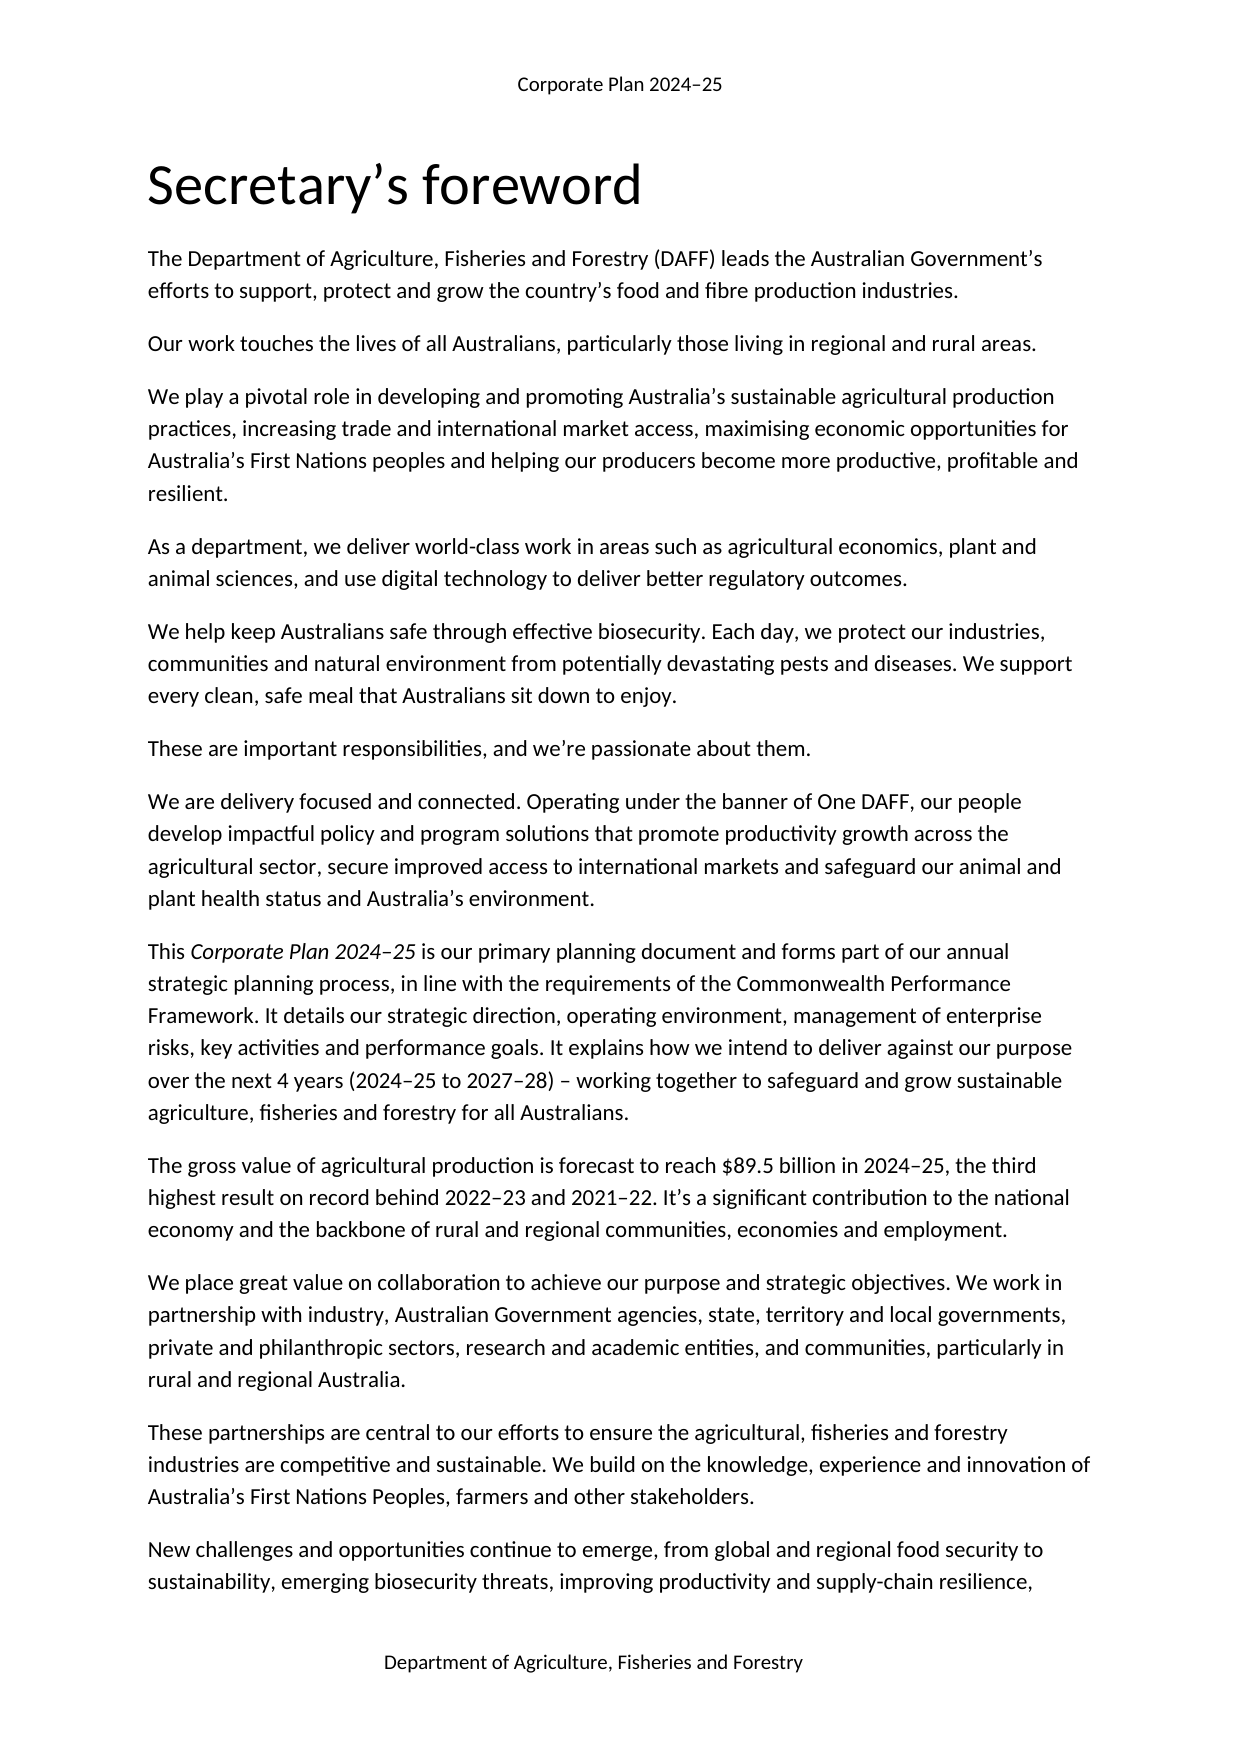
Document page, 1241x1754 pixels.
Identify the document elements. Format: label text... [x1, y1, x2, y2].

subtitle Secretary’s foreword [148, 148, 1092, 219]
text Our work touches the lives of all Australians, particularly those living in regional and rural areas. [148, 329, 1092, 357]
text These are important responsibilities, and we’re passionate about them. [148, 734, 1092, 762]
text We are delivery focused and connected. Operating under the banner of One DAFF, our people develop impactful policy and program solutions that promote productivity growth across the agricultural sector, secure improved access to international markets and safeguard our animal and plant health status and Australia’s environment. [148, 787, 1092, 912]
text We play a pivotal role in developing and promoting Australia’s sustainable agricultural production practices, increasing trade and international market access, maximising economic opportunities for Australia’s First Nations peoples and helping our producers become more productive, profitable and resilient. [148, 382, 1092, 507]
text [148, 1535, 1092, 1596]
text As a department, we deliver world-class work in areas such as agricultural economics, plant and animal sciences, and use digital technology to deliver better regulatory outcomes. [148, 532, 1092, 592]
text This Corporate Plan 2024–25 is our primary planning document and forms part of our annual strategic planning process, in line with the requirements of the Commonwealth Performance Framework. It details our strategic direction, operating environment, management of enterprise risks, key activities and performance goals. It explains how we intend to deliver against our purpose over the next 4 years (2024–25 to 2027–28) – working together to safeguard and grow sustainable agriculture, fisheries and forestry for all Australians. [148, 937, 1092, 1126]
text These partnerships are central to our efforts to ensure the agricultural, fisheries and forestry industries are competitive and sustainable. We build on the knowledge, experience and innovation of Australia’s First Nations Peoples, farmers and other stakeholders. [148, 1418, 1092, 1510]
text The gross value of agricultural production is forecast to reach $89.5 billion in 2024–25, the third highest result on record behind 2022–23 and 2021–22. It’s a significant contribution to the national economy and the backbone of rural and regional communities, economies and employment. [148, 1151, 1092, 1243]
text The Department of Agriculture, Fisheries and Forestry (DAFF) leads the Australian Government’s efforts to support, protect and grow the country’s food and fibre production industries. [148, 244, 1092, 304]
text We place great value on collaboration to achieve our purpose and strategic objectives. We work in partnership with industry, Australian Government agencies, state, territory and local governments, private and philanthropic sectors, research and academic entities, and communities, particularly in rural and regional Australia. [148, 1268, 1092, 1393]
text We help keep Australians safe through effective biosecurity. Each day, we protect our industries, communities and natural environment from potentially devastating pests and diseases. We support every clean, safe meal that Australians sit down to enjoy. [148, 617, 1092, 709]
